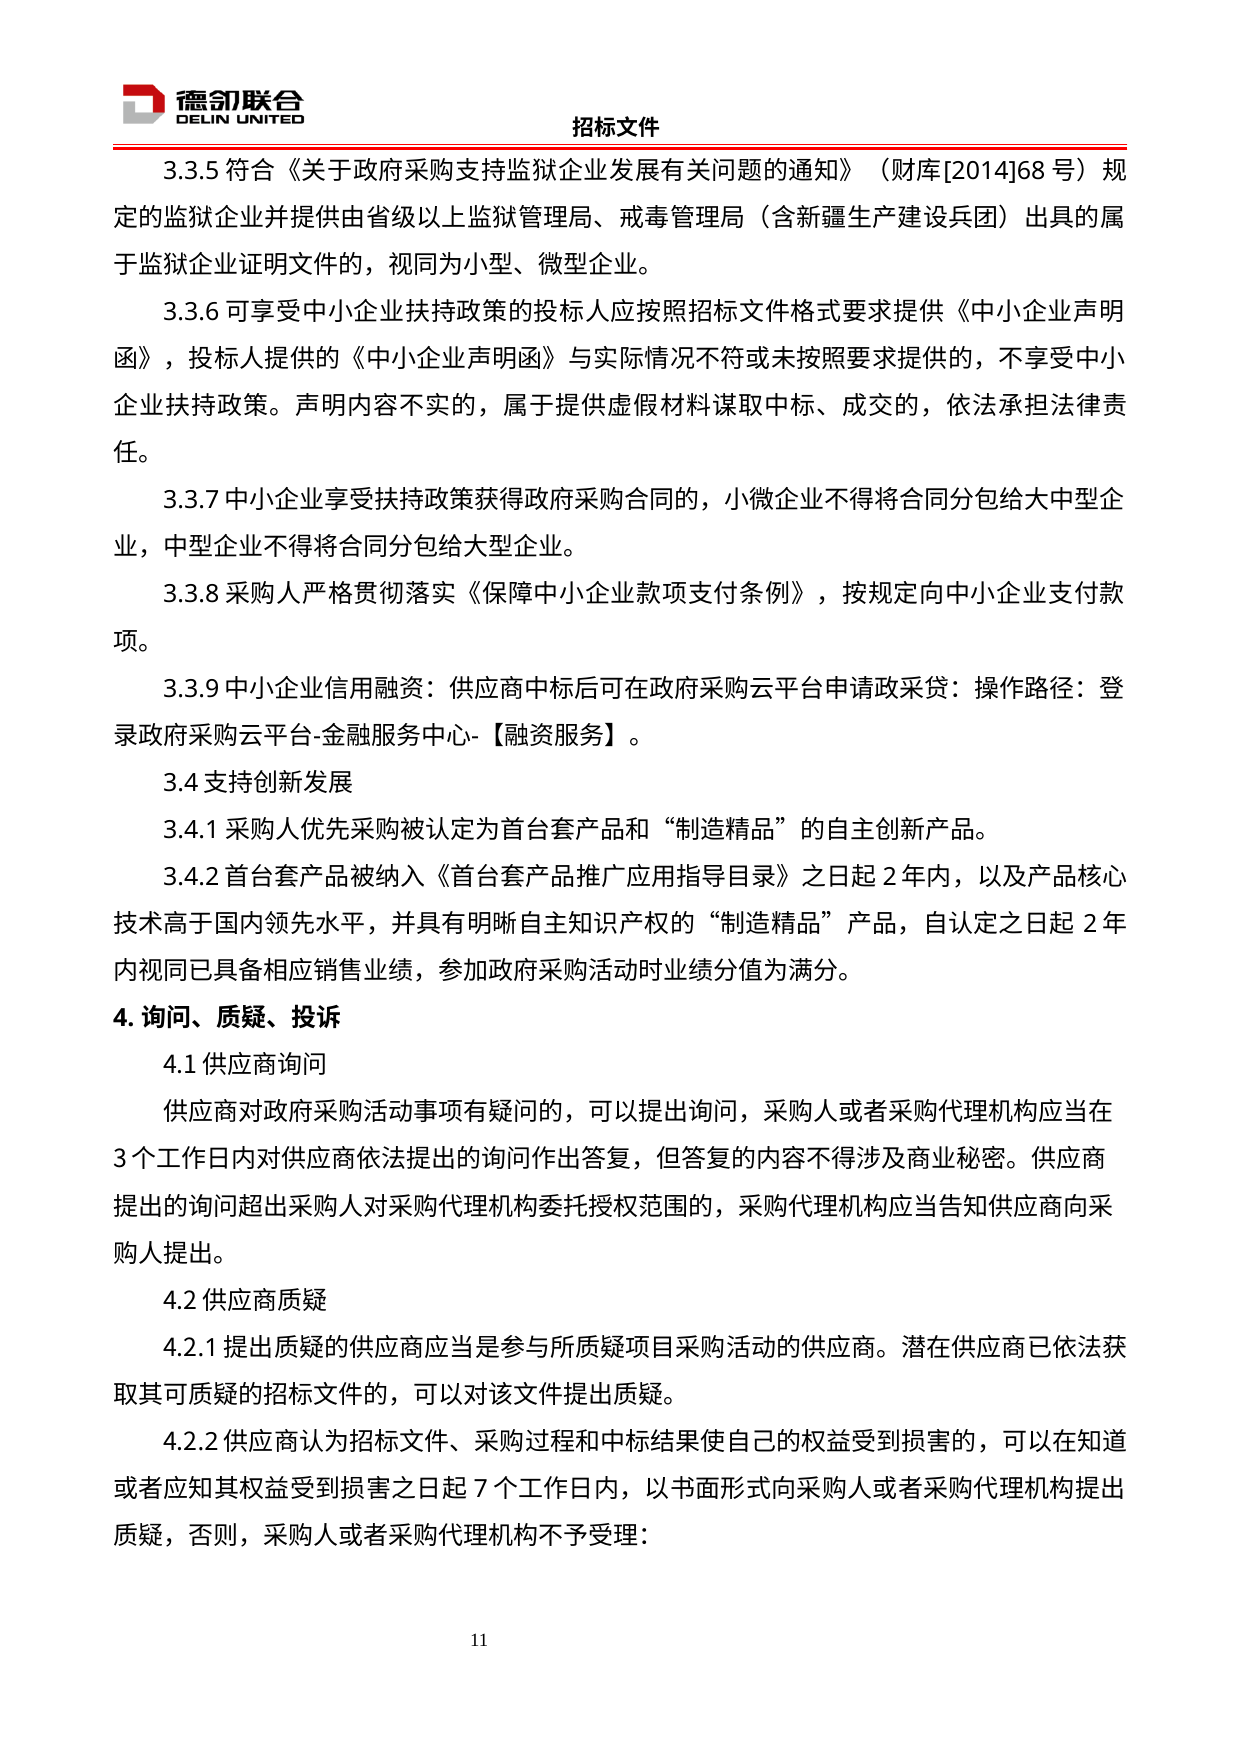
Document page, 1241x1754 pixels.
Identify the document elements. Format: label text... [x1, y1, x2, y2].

text 4.2.2供应商认为招标文件、采购过程和中标结果使自己的权益受到损害的，可以在知道或者应知其权益受到损害之日起7个工作日内，以书面形式向采购人或者采购代理机构提出质疑，否则，采购人或者采购代理机构不予受理： [113, 1421, 1127, 1552]
text 4. 询问、质疑、投诉 [113, 998, 1127, 1034]
text 3.3.8采购人严格贯彻落实《保障中小企业款项支付条例》，按规定向中小企业支付款项。 [113, 574, 1127, 657]
text 3.3.5符合《关于政府采购支持监狱企业发展有关问题的通知》（财库[2014]68号）规定的监狱企业并提供由省级以上监狱管理局、戒毒管理局（含新疆生产建设兵团）出具的属于监狱企业证明文件的，视同为小型、微型企业。 [113, 150, 1127, 281]
text 3.4支持创新发展 [113, 762, 1127, 798]
text 3.4.1 采购人优先采购被认定为首台套产品和“制造精品”的自主创新产品。 [113, 809, 1127, 846]
picture [91, 77, 332, 137]
text 3.3.9中小企业信用融资：供应商中标后可在政府采购云平台申请政采贷：操作路径：登录政府采购云平台-金融服务中心-【融资服务】。 [113, 668, 1127, 751]
text 4.2.1提出质疑的供应商应当是参与所质疑项目采购活动的供应商。潜在供应商已依法获取其可质疑的招标文件的，可以对该文件提出质疑。 [113, 1327, 1127, 1411]
text 3.3.7中小企业享受扶持政策获得政府采购合同的，小微企业不得将合同分包给大中型企业，中型企业不得将合同分包给大型企业。 [113, 480, 1127, 563]
text 4.2供应商质疑 [113, 1280, 1127, 1316]
text 4.1供应商询问 [113, 1045, 1127, 1081]
text 3.4.2首台套产品被纳入《首台套产品推广应用指导目录》之日起2年内，以及产品核心技术高于国内领先水平，并具有明晰自主知识产权的“制造精品”产品，自认定之日起2年内视同已具备相应销售业绩，参加政府采购活动时业绩分值为满分。 [113, 856, 1127, 987]
text 3.3.6可享受中小企业扶持政策的投标人应按照招标文件格式要求提供《中小企业声明函》，投标人提供的《中小企业声明函》与实际情况不符或未按照要求提供的，不享受中小企业扶持政策。声明内容不实的，属于提供虚假材料谋取中标、成交的，依法承担法律责任。 [113, 291, 1127, 469]
text 供应商对政府采购活动事项有疑问的，可以提出询问，采购人或者采购代理机构应当在3个工作日内对供应商依法提出的询问作出答复，但答复的内容不得涉及商业秘密。供应商提出的询问超出采购人对采购代理机构委托授权范围的，采购代理机构应当告知供应商向采购人提出。 [113, 1092, 1127, 1269]
